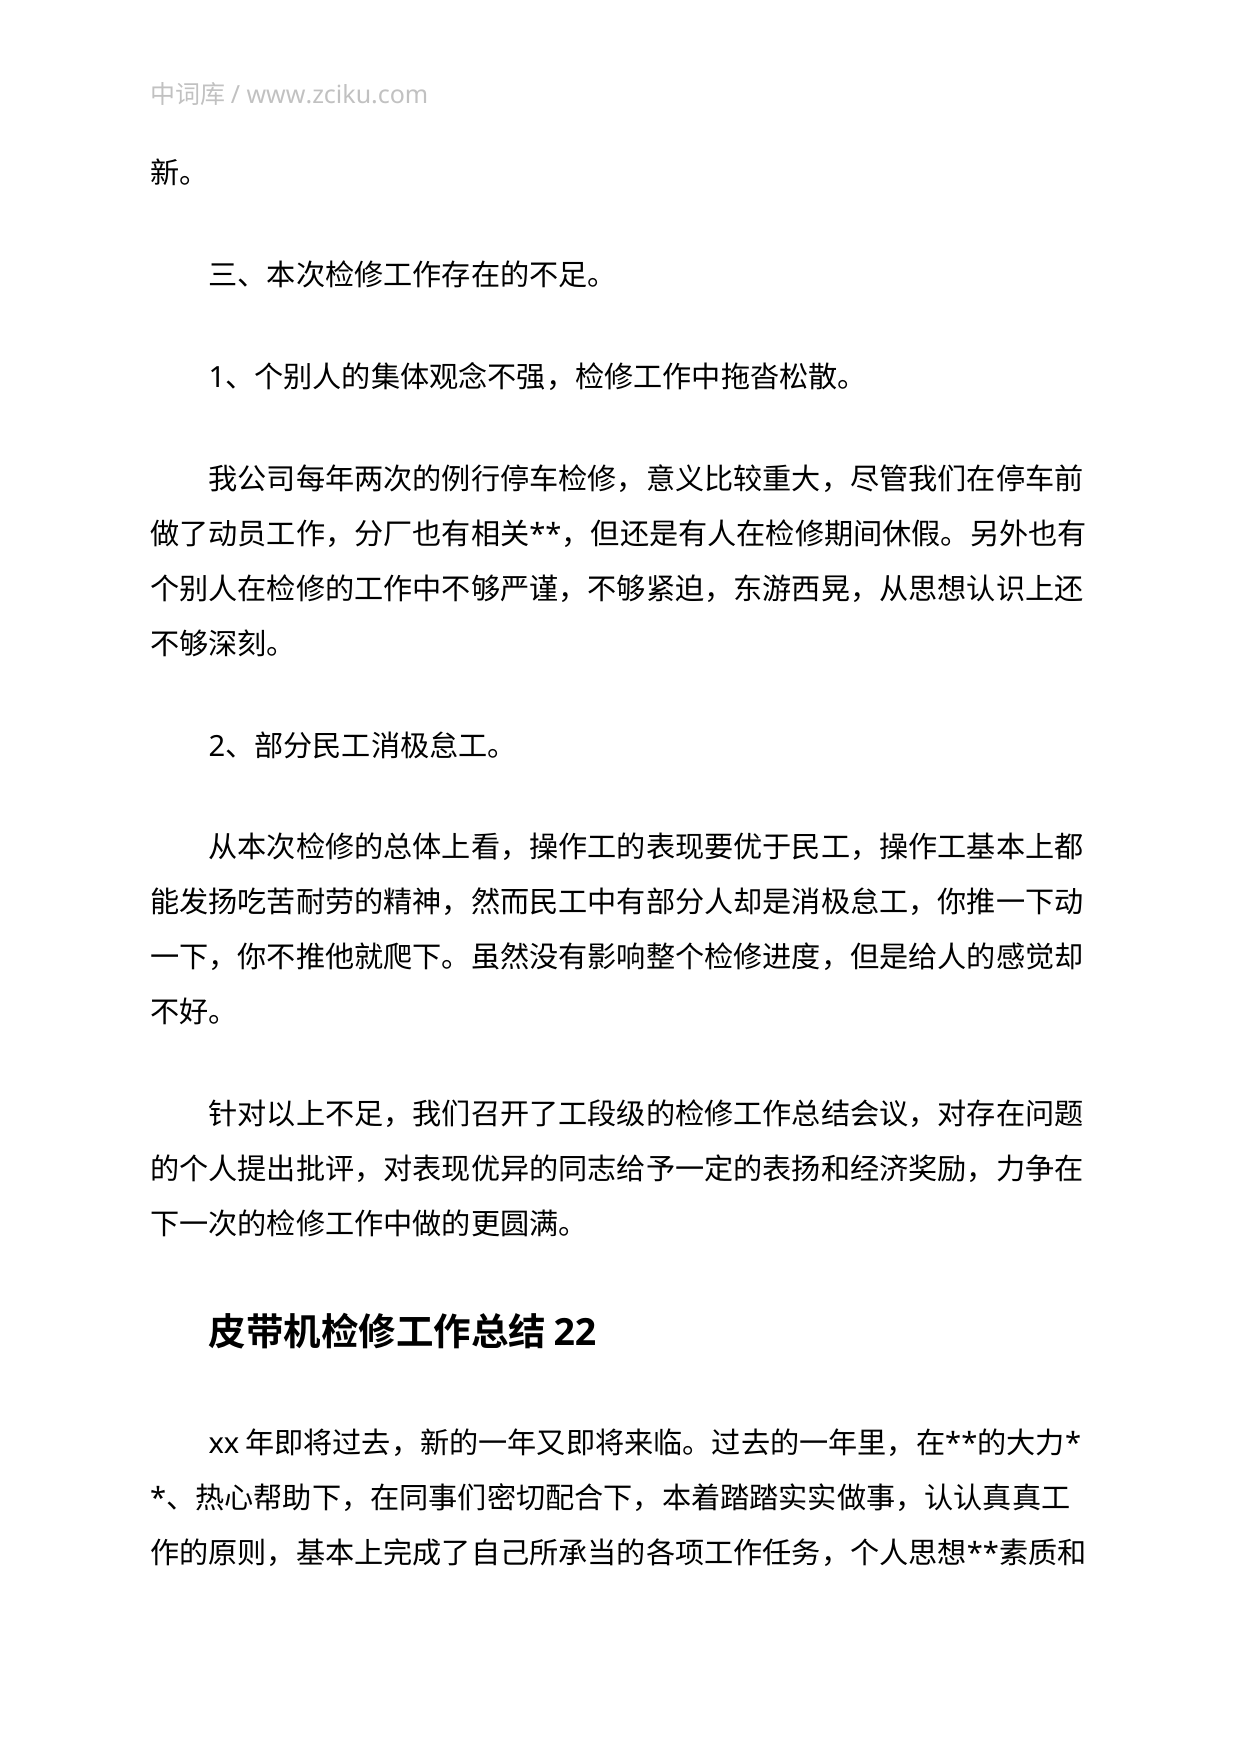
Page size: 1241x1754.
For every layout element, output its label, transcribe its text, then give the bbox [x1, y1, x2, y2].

text 针对以上不足，我们召开了工段级的检修工作总结会议，对存在问题的个人提出批评，对表现优异的同志给予一定的表扬和经济奖励，力争在下一次的检修工作中做的更圆满。 [150, 1091, 1090, 1243]
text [150, 150, 1090, 192]
text 三、本次检修工作存在的不足。 [150, 252, 1090, 294]
text 从本次检修的总体上看，操作工的表现要优于民工，操作工基本上都能发扬吃苦耐劳的精神，然而民工中有部分人却是消极怠工，你推一下动一下，你不推他就爬下。虽然没有影响整个检修进度，但是给人的感觉却不好。 [150, 824, 1090, 1031]
text 我公司每年两次的例行停车检修，意义比较重大，尽管我们在停车前做了动员工作，分厂也有相关**，但还是有人在检修期间休假。另外也有个别人在检修的工作中不够严谨，不够紧迫，东游西晃，从思想认识上还不够深刻。 [150, 456, 1090, 663]
text 皮带机检修工作总结22 [150, 1302, 1090, 1357]
text 2、部分民工消极怠工。 [150, 722, 1090, 764]
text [150, 1420, 1090, 1572]
text 1、个别人的集体观念不强，检修工作中拖沓松散。 [150, 353, 1090, 396]
